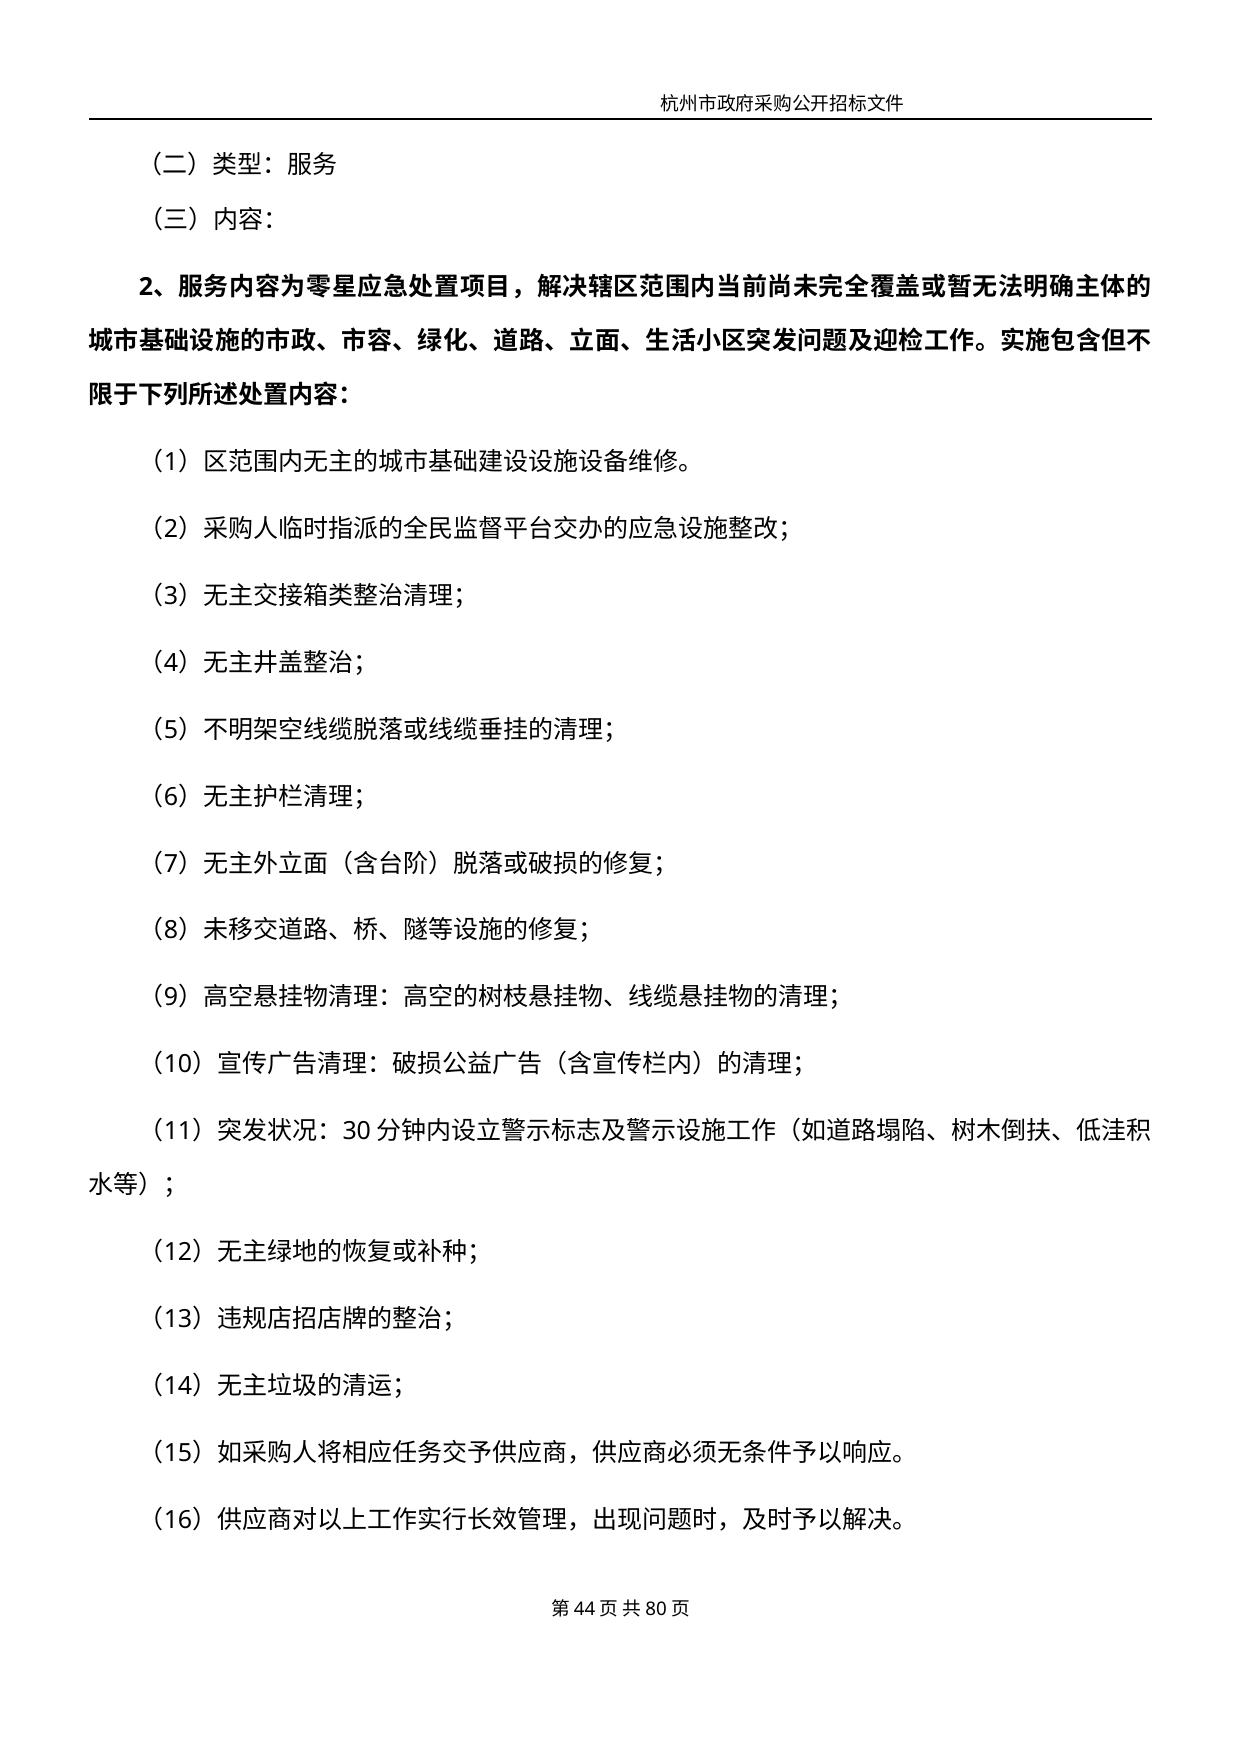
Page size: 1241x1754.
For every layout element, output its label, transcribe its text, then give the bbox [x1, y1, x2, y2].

text （15）如采购人将相应任务交予供应商，供应商必须无条件予以响应。 [88, 1432, 1152, 1469]
text （二）类型：服务 [88, 145, 1143, 181]
text （7）无主外立面（含台阶）脱落或破损的修复； [88, 843, 1152, 879]
list 服务内容为零星应急处置项目，解决辖区范围内当前尚未完全覆盖或暂无法明确主体的城市基础设施的市政、市容、绿化、道路、立面、生活小区突发问题及迎检工作。实施包含但不限于下列所述处置内容： [88, 266, 1152, 411]
text （9）高空悬挂物清理：高空的树枝悬挂物、线缆悬挂物的清理； [88, 977, 1152, 1013]
text （16）供应商对以上工作实行长效管理，出现问题时，及时予以解决。 [88, 1499, 1152, 1536]
text （2）采购人临时指派的全民监督平台交办的应急设施整改； [88, 509, 1152, 545]
list （三）内容： [88, 199, 1152, 236]
text （11）突发状况：30分钟内设立警示标志及警示设施工作（如道路塌陷、树木倒扶、低洼积水等）； [88, 1111, 1152, 1201]
text （12）无主绿地的恢复或补种； [88, 1232, 1152, 1268]
text （10）宣传广告清理：破损公益广告（含宣传栏内）的清理； [88, 1044, 1152, 1080]
text （4）无主井盖整治； [88, 642, 1152, 679]
text （8）未移交道路、桥、隧等设施的修复； [88, 910, 1152, 946]
text （6）无主护栏清理； [88, 776, 1152, 812]
text （14）无主垃圾的清运； [88, 1366, 1152, 1402]
text （3）无主交接箱类整治清理； [88, 576, 1152, 612]
text （13）违规店招店牌的整治； [88, 1299, 1152, 1335]
text （5）不明架空线缆脱落或线缆垂挂的清理； [88, 709, 1152, 746]
text （1）区范围内无主的城市基础建设设施设备维修。 [88, 442, 1152, 478]
